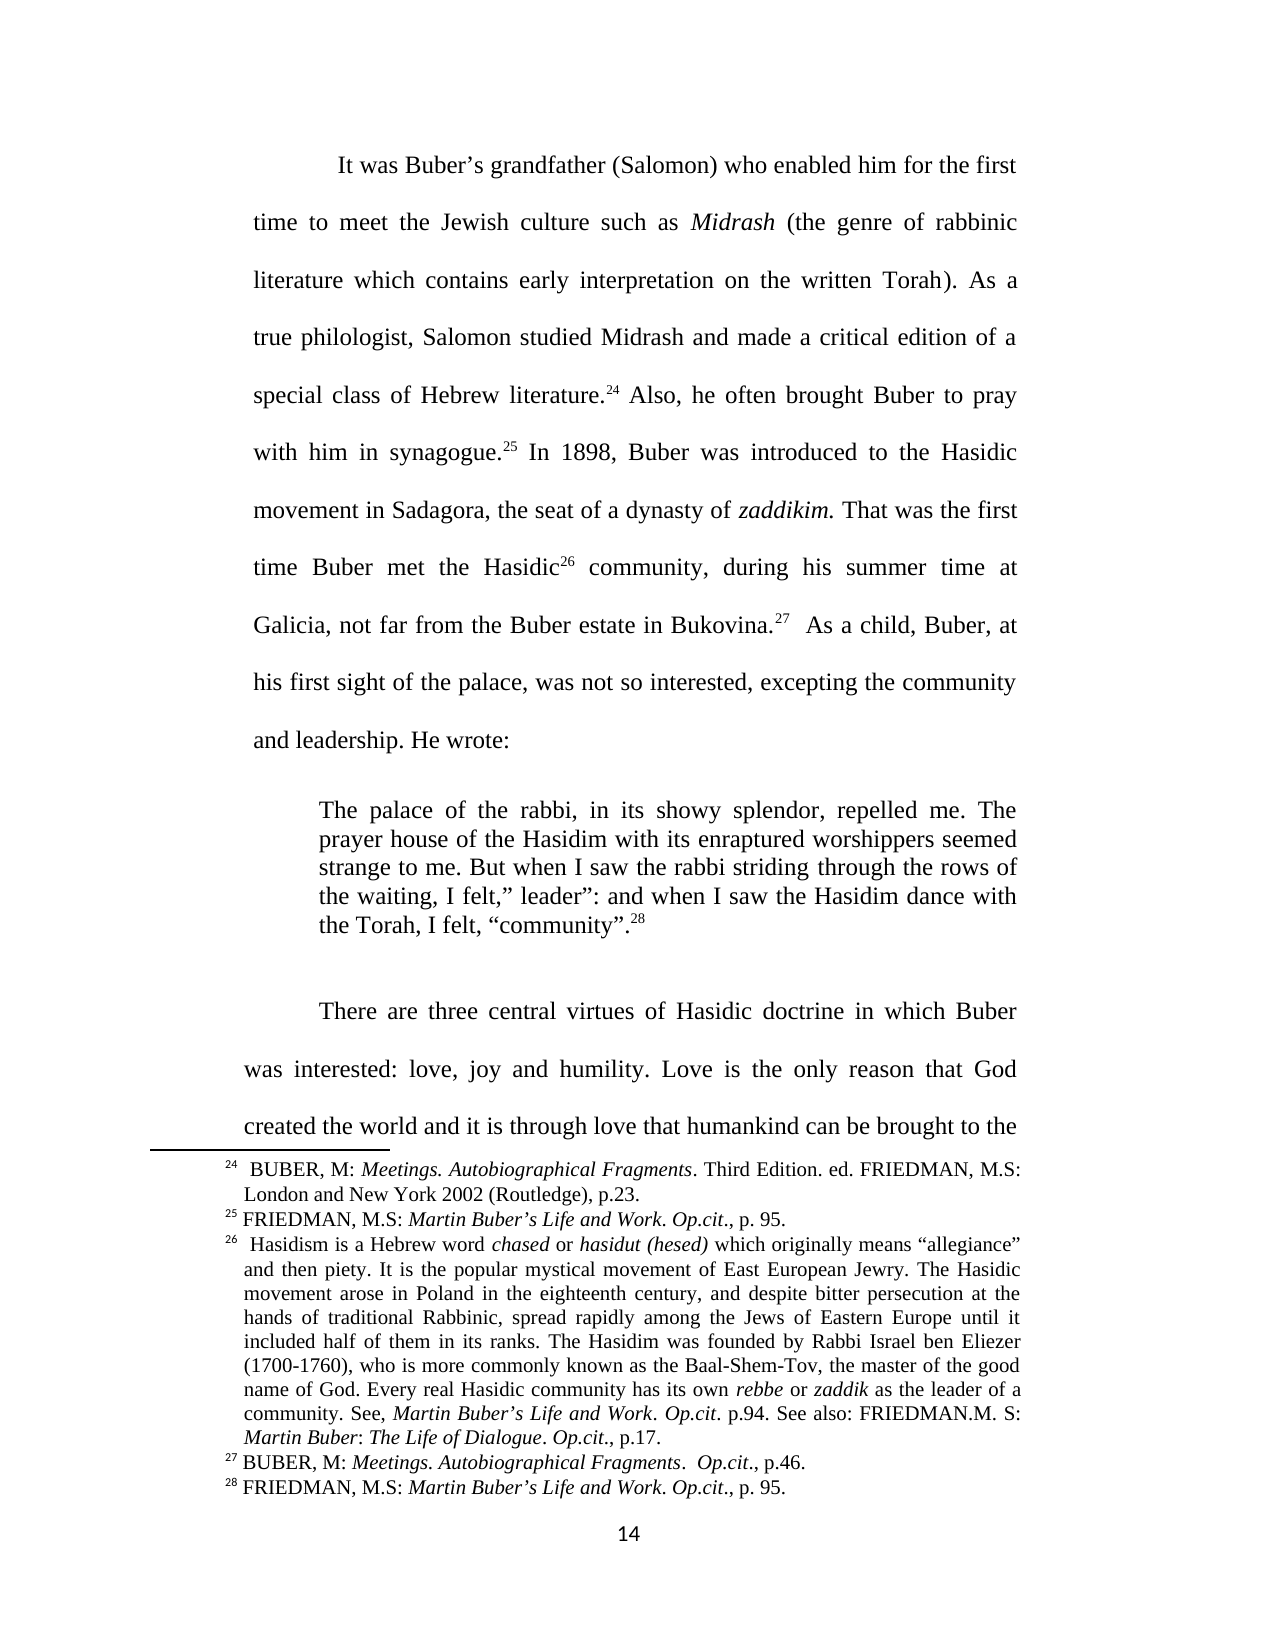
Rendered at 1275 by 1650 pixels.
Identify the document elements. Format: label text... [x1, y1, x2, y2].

list The palace of the rabbi, in its showy splendor, repelled me. The prayer house of the Hasidim with its enraptured worshippers seemed strange to me. But when I saw the rabbi striding through the rows of the waiting, I felt,” leader”: and when I saw the Hasidim dance with the Torah, I felt, “community”. [319, 795, 1018, 939]
list There are three central virtues of Hasidic doctrine in which Buber was interested: love, joy and humility. Love is the only reason that God created the world and it is through love that humankind can be brought to the perfection. God is love and human capacity to love is man’s innermost participation in God. The capacity to love should be purified and to be raised to God Himself. It is oriented to God’s love but it is expressed by loving the other. God is immanent in humankind as in all His creation. Joy is related to the human knowledge of the presence of God in all things. The characteristic of joy can be affirmed both from the external world (physical aspect), in the sense of humans’ relation with the created world as part of God’s love; and it comes from the internal world (spiritual aspect). The perfect joy is the unity of the body and the soul. Since joy can drive out the ‘alien thought’ which distracts man from the love of God, Hasidim is demanded to cultivate joy. [244, 996, 1018, 1140]
text It was Buber’s grandfather (Salomon) who enabled him for the first time to meet the Jewish culture such as Midrash (the genre of rabbinic literature which contains early interpretation on the written Torah). As a true philologist, Salomon studied Midrash and made a critical edition of a special class of Hebrew literature. Also, he often brought Buber to pray with him in synagogue. In 1898, Buber was introduced to the Hasidic movement in Sadagora, the seat of a dynasty of zaddikim. That was the first time Buber met the Hasidic community, during his summer time at Galicia, not far from the Buber estate in Bukovina. As a child, Buber, at his first sight of the palace, was not so interested, excepting the community and leadership. He wrote: [253, 150, 1018, 754]
